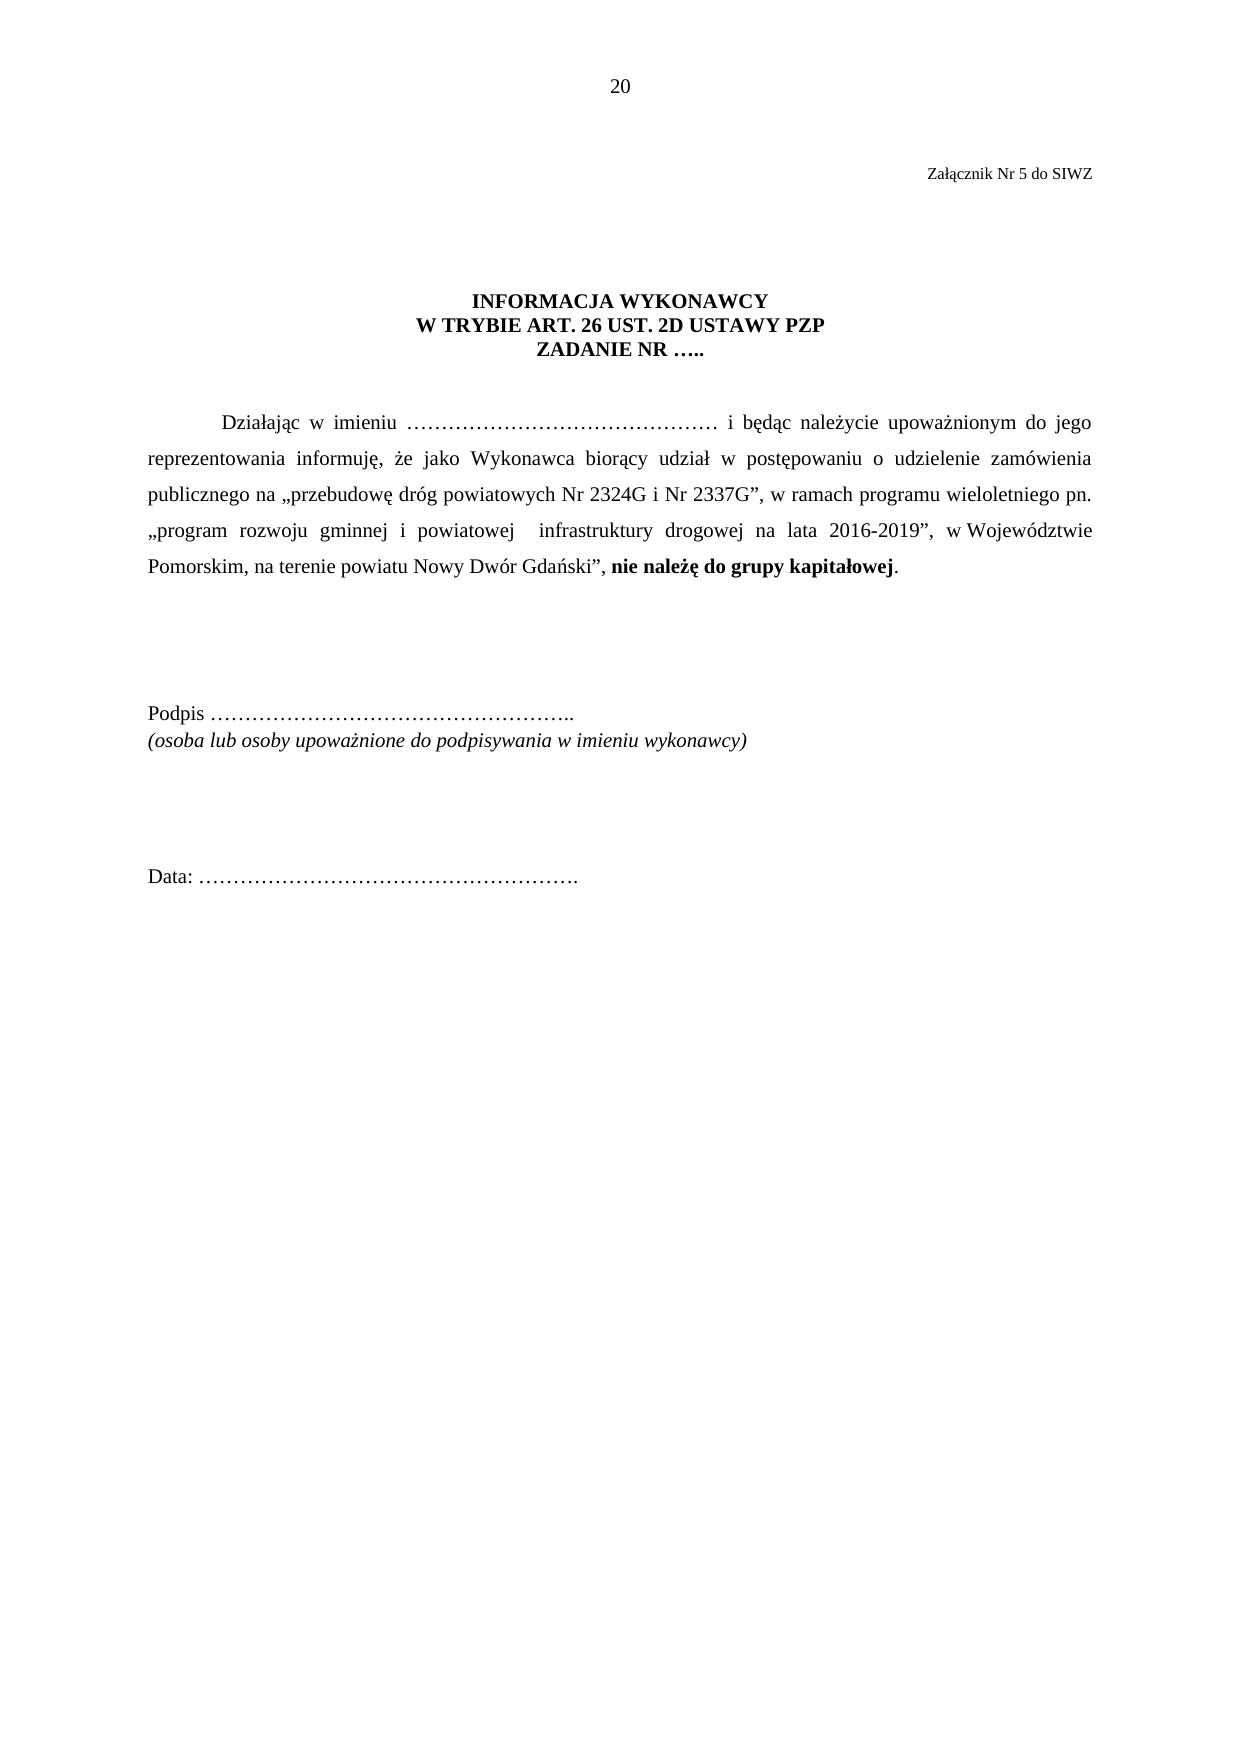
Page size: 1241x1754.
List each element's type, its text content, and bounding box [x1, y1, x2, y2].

text Załącznik Nr 5 do SIWZ [148, 148, 1093, 183]
text Data: ………………………………………………. [148, 861, 1093, 888]
text W TRYBIE ART. 26 UST. 2D USTAWY PZP [148, 313, 1093, 337]
text Działając w imieniu ……………………………………… i będąc należycie upoważnionym do jego reprezentowania informuję, że jako Wykonawca biorący udział w postępowaniu o udzielenie zamówienia publicznego na „przebudowę dróg powiatowych Nr 2324G i Nr 2337G”, w ramach programu wieloletniego pn. „program rozwoju gminnej i powiatowej infrastruktury drogowej na lata 2016-2019”, w Województwie Pomorskim, na terenie powiatu Nowy Dwór Gdański”, nie należę do grupy kapitałowej. [148, 409, 1093, 578]
text (osoba lub osoby upoważnione do podpisywania w imieniu wykonawcy) [148, 725, 1093, 752]
subtitle INFORMACJA WYKONAWCY [148, 289, 1093, 313]
text Podpis …………………………………………….. [148, 698, 1093, 725]
text ZADANIE NR ….. [148, 337, 1093, 361]
